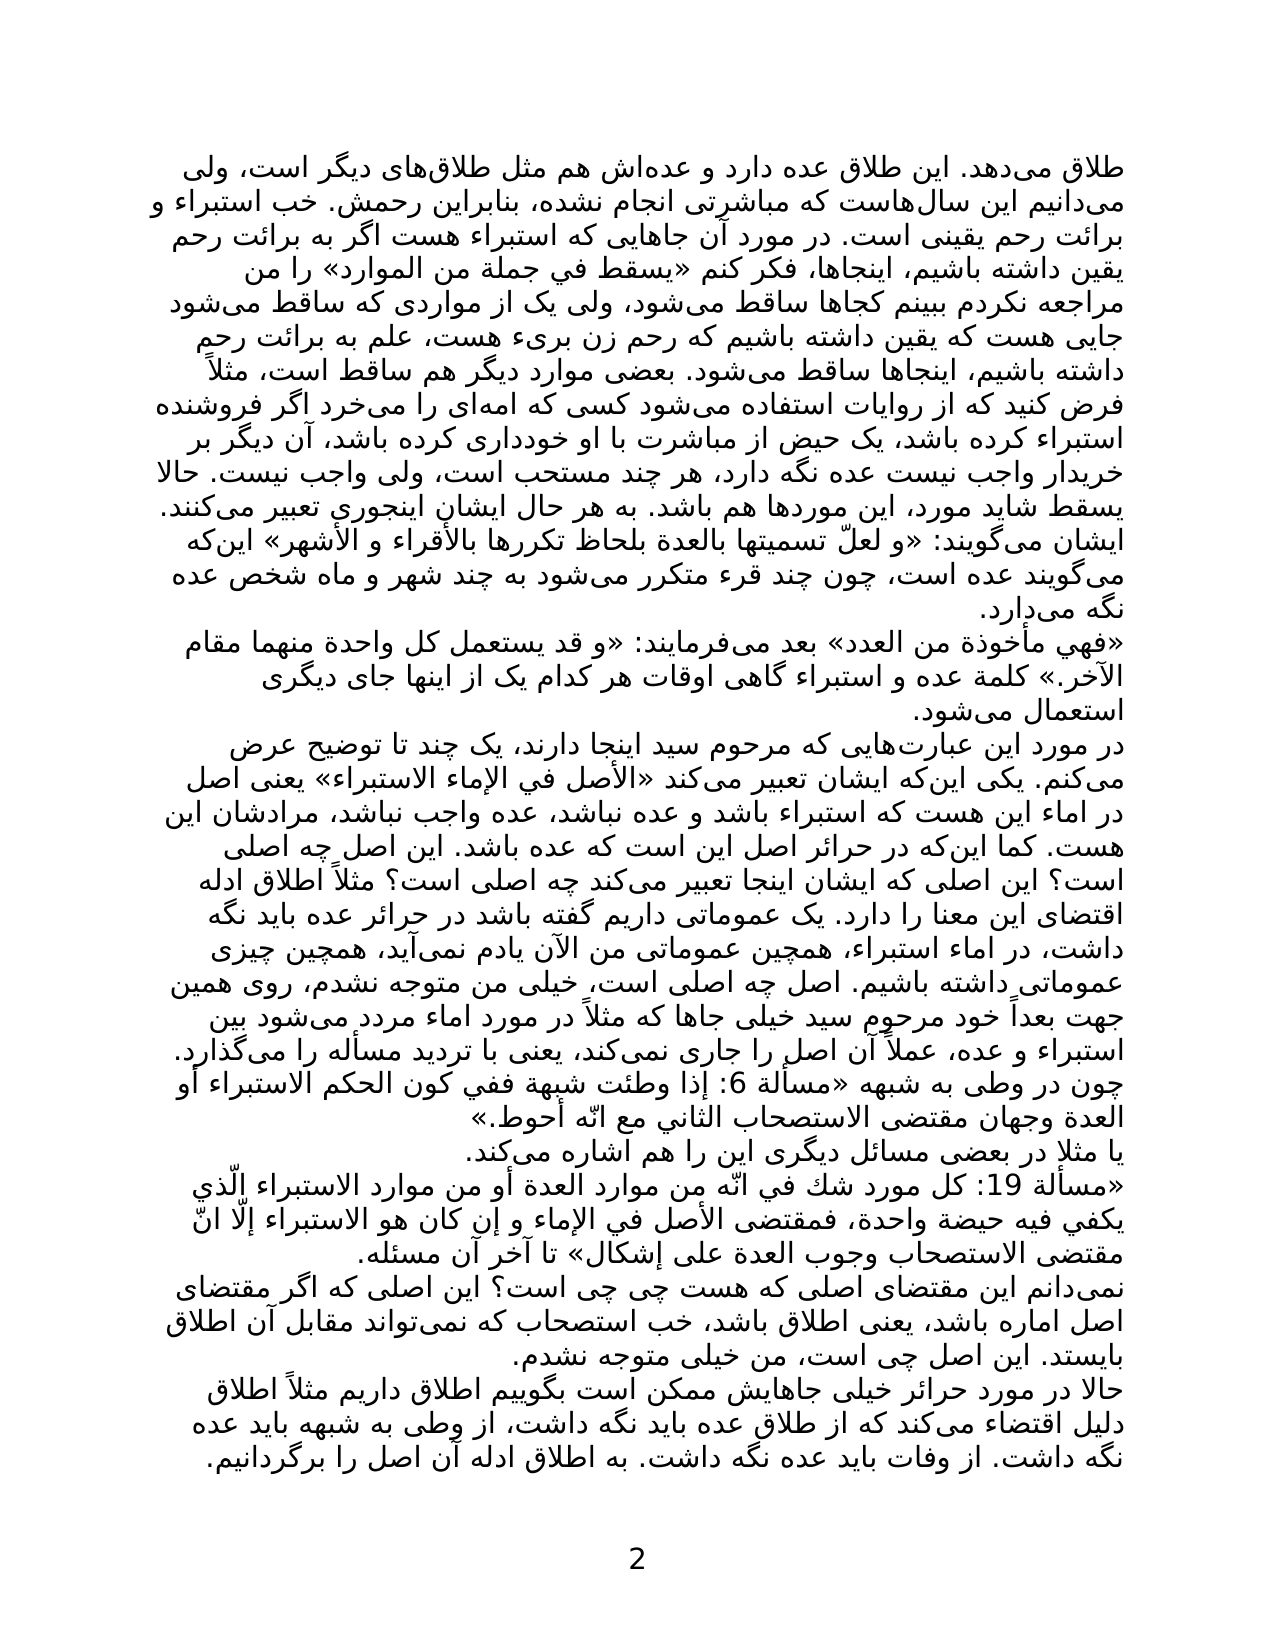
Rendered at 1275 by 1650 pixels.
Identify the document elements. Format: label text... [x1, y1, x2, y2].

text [150, 150, 1125, 523]
text «مسألة 19: كل مورد شك في انّه من موارد العدة أو من موارد الاستبراء الّذي يكفي فيه حيضة واحدة‌، فمقتضى الأصل في الإماء و إن كان هو الاستبراء إلّا انّ مقتضى الاستصحاب وجوب العدة على إشكال» تا آخر آن مسئله. [150, 1169, 1125, 1271]
text ایشان می‌گویند: «و لعلّ تسميتها بالعدة بلحاظ تكررها بالأقراء و الأشهر» این‌که می‌گویند عده است، چون چند قرء متکرر می‌شود به چند شهر و ماه شخص عده نگه می‌دارد. [150, 523, 1125, 625]
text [150, 1372, 1125, 1474]
text نمی‌دانم این مقتضای اصلی که هست چی چی است؟ این اصلی که اگر مقتضای اصل اماره باشد، یعنی اطلاق باشد، خب استصحاب که نمی‌تواند مقابل آن اطلاق بایستد. این اصل چی است، من خیلی متوجه نشدم. [150, 1271, 1125, 1372]
text «فهي مأخوذة من العدد» بعد می‌فرمایند: «و قد يستعمل كل واحدة منهما مقام الآخر.» کلمة عده و استبراء گاهی اوقات هر کدام یک از اینها جای دیگری استعمال می‌شود. [150, 625, 1125, 727]
text در مورد این عبارت‌هایی که مرحوم سید اینجا دارند، یک چند تا توضیح عرض می‌کنم. یکی این‌که ایشان تعبیر می‌کند «الأصل في الإماء الاستبراء» یعنی اصل در اماء این هست که استبراء باشد و عده نباشد، عده واجب نباشد، مرادشان این هست. کما این‌که در حرائر اصل این است که عده باشد. این اصل چه اصلی است؟ این اصلی که ایشان اینجا تعبیر می‌کند چه اصلی است؟ مثلاً اطلاق ادله اقتضای این معنا را دارد. یک عموماتی داریم گفته باشد در حرائر عده باید نگه داشت، در اماء استبراء، همچین عموماتی من الآن یادم نمی‌آید، همچین چیزی عموماتی داشته باشیم. اصل چه اصلی است، خیلی من متوجه نشدم، روی همین جهت بعداً خود مرحوم سید خیلی جاها که مثلاً در مورد اماء مردد می‌شود بین استبراء و عده، عملاً آن اصل را جاری نمی‌کند، یعنی با تردید مسأله را می‌گذارد. [150, 727, 1125, 1067]
text یا مثلا در بعضی مسائل دیگری این را هم اشاره می‌کند. [150, 1135, 1125, 1169]
text چون در وطی به شبهه «مسألة 6: إذا وطئت شبهة ففي كون الحكم الاستبراء أو العدة وجهان‌ مقتضى الاستصحاب الثاني مع انّه أحوط.» [150, 1067, 1125, 1135]
